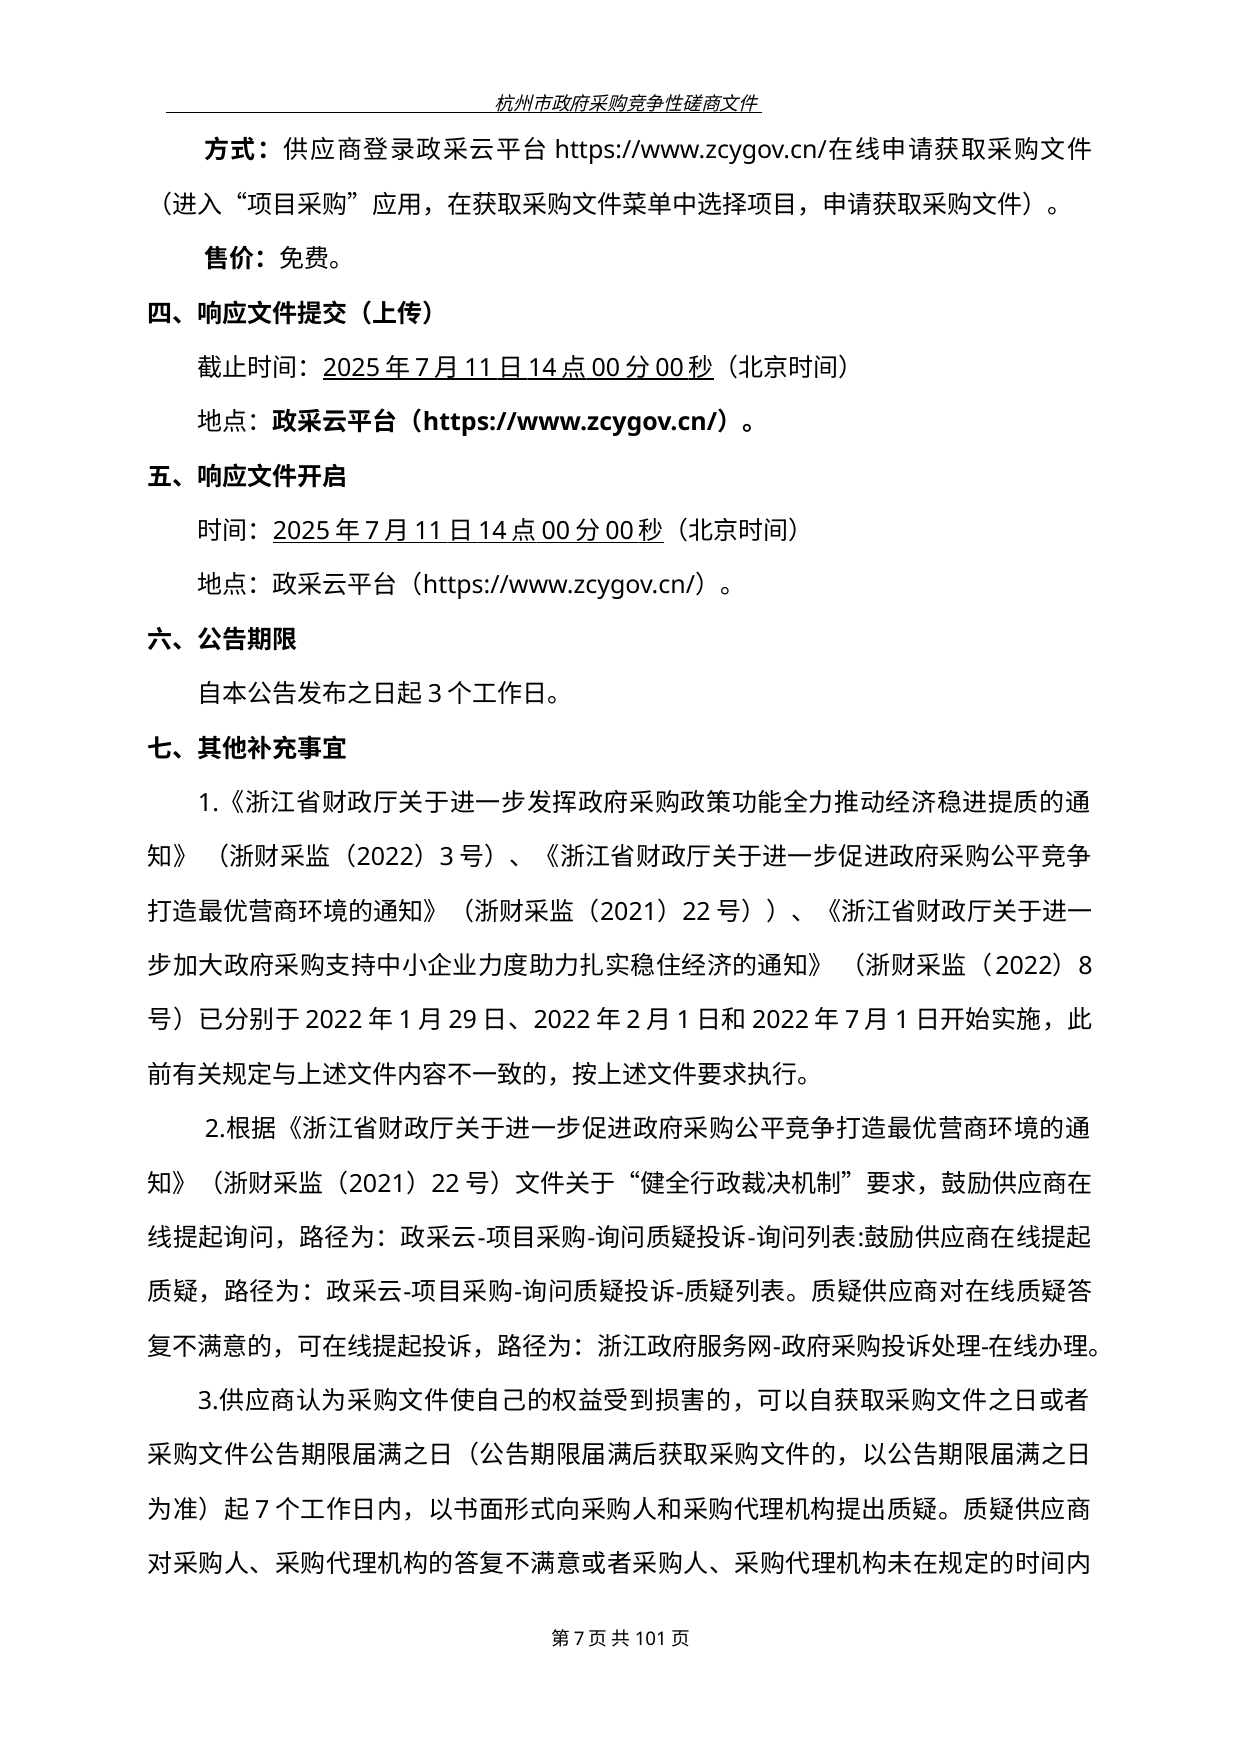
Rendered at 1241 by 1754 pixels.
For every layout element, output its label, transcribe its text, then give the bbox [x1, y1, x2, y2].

subtitle 六、公告期限 [148, 619, 1092, 656]
text 地点：政采云平台（https://www.zcygov.cn/）。 [148, 402, 1092, 438]
text 方式：供应商登录政采云平台https://www.zcygov.cn/在线申请获取采购文件（进入“项目采购”应用，在获取采购文件菜单中选择项目，申请获取采购文件）。 [148, 130, 1092, 221]
text 地点：政采云平台（https://www.zcygov.cn/）。 [148, 565, 1092, 601]
subtitle 七、其他补充事宜 [148, 728, 1092, 764]
text 2.根据《浙江省财政厅关于进一步促进政府采购公平竞争打造最优营商环境的通知》（浙财采监（2021）22号）文件关于“健全行政裁决机制”要求，鼓励供应商在线提起询问，路径为：政采云-项目采购-询问质疑投诉-询问列表:鼓励供应商在线提起质疑，路径为：政采云-项目采购-询问质疑投诉-质疑列表。质疑供应商对在线质疑答复不满意的，可在线提起投诉，路径为：浙江政府服务网-政府采购投诉处理-在线办理。 [148, 1109, 1092, 1362]
text 自本公告发布之日起3个工作日。 [148, 674, 1092, 710]
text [148, 1381, 1092, 1580]
subtitle 四、响应文件提交（上传） [148, 293, 1092, 329]
text 1.《浙江省财政厅关于进一步发挥政府采购政策功能全力推动经济稳进提质的通知》 （浙财采监（2022）3号）、《浙江省财政厅关于进一步促进政府采购公平竞争打造最优营商环境的通知》（浙财采监（2021）22号））、《浙江省财政厅关于进一步加大政府采购支持中小企业力度助力扎实稳住经济的通知》 （浙财采监（2022）8号）已分别于2022年1月29日、2022年2月1日和2022年7月1日开始实施，此前有关规定与上述文件内容不一致的，按上述文件要求执行。 [148, 782, 1092, 1091]
text 截止时间：2025年7月11日14点00分00秒（北京时间） [148, 347, 1092, 384]
text 售价：免费。 [148, 239, 1092, 275]
subtitle 五、响应文件开启 [148, 456, 1092, 492]
text 时间：2025年7月11日14点00分00秒（北京时间） [148, 511, 1092, 547]
